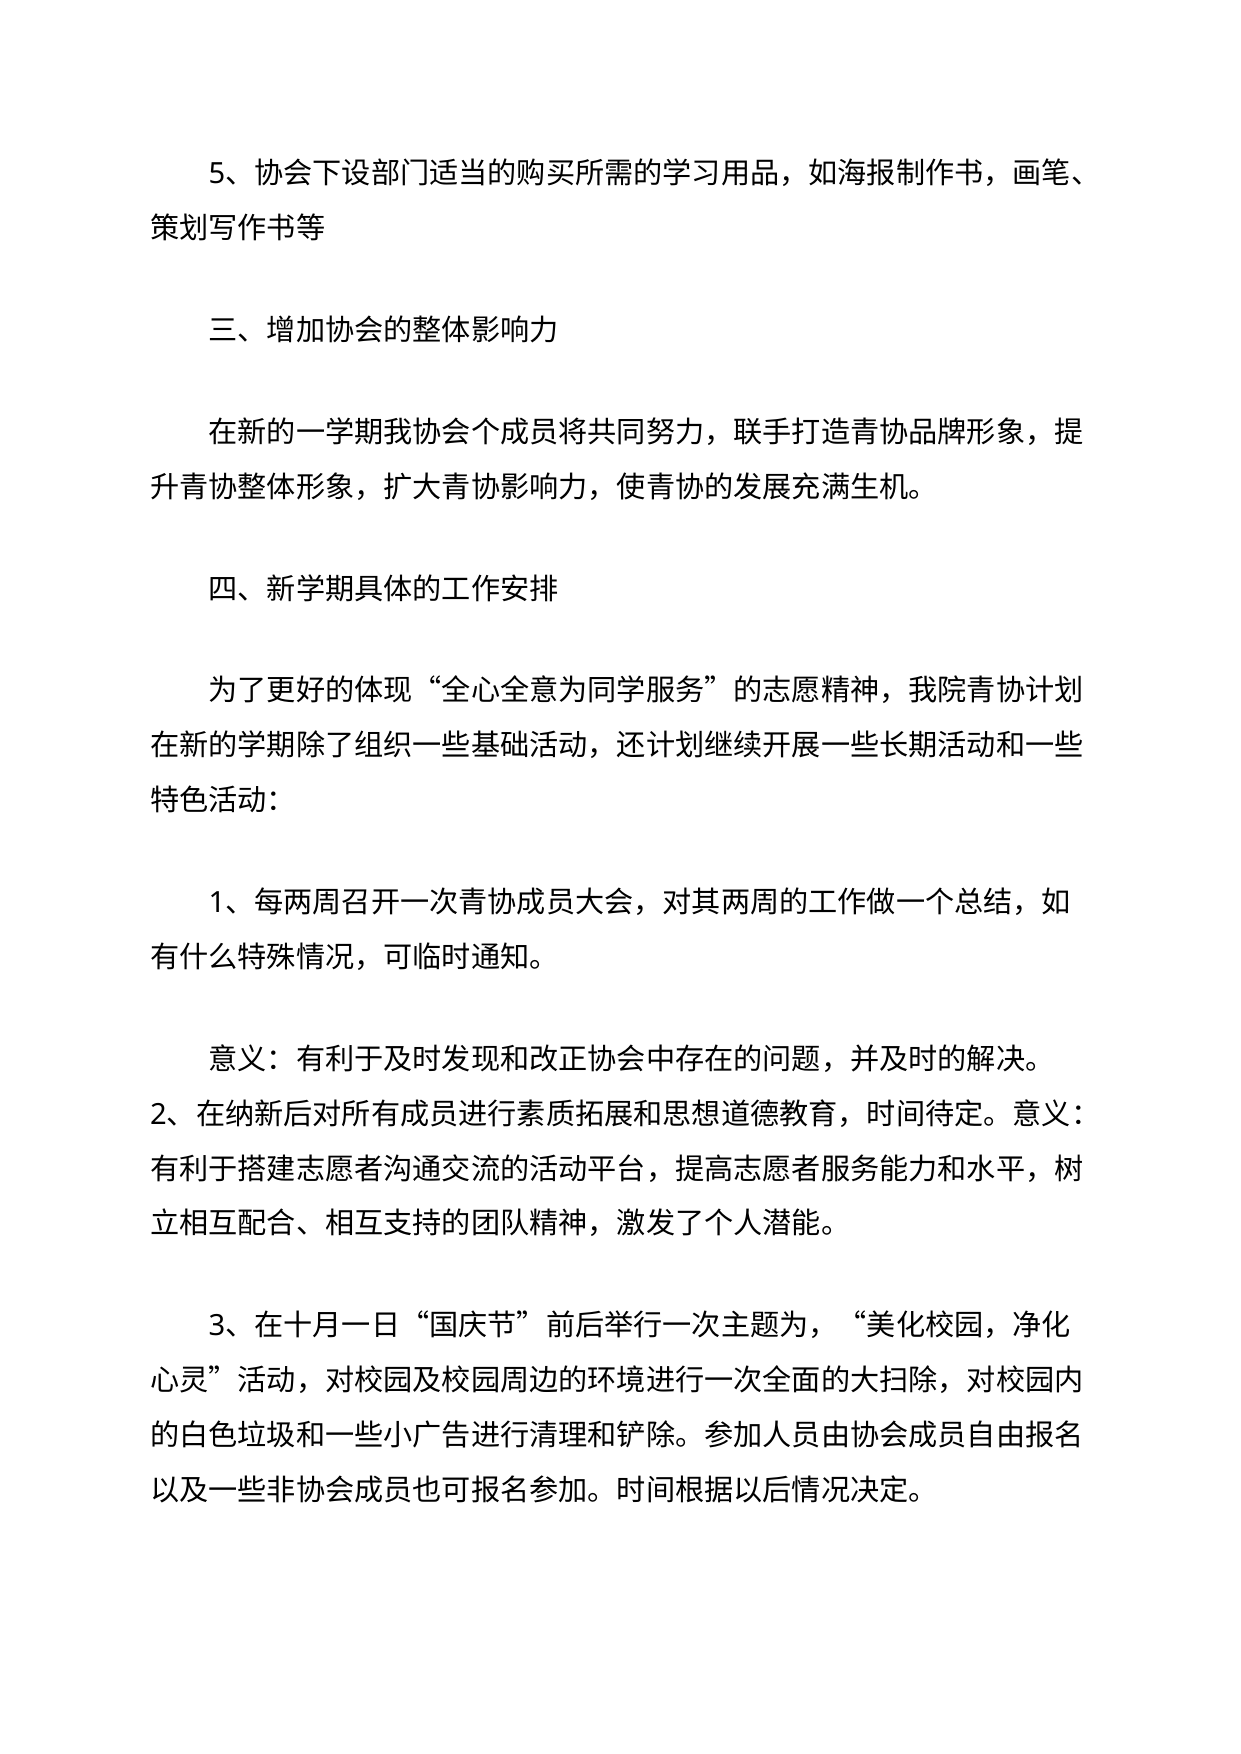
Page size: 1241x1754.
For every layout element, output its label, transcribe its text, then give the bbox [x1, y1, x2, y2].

text 1、每两周召开一次青协成员大会，对其两周的工作做一个总结，如有什么特殊情况，可临时通知。 [150, 878, 1090, 976]
text 在新的一学期我协会个成员将共同努力，联手打造青协品牌形象，提升青协整体形象，扩大青协影响力，使青协的发展充满生机。 [150, 408, 1090, 506]
text 为了更好的体现“全心全意为同学服务”的志愿精神，我院青协计划在新的学期除了组织一些基础活动，还计划继续开展一些长期活动和一些特色活动： [150, 667, 1090, 819]
text 意义：有利于及时发现和改正协会中存在的问题，并及时的解决。2、在纳新后对所有成员进行素质拓展和思想道德教育，时间待定。意义：有利于搭建志愿者沟通交流的活动平台，提高志愿者服务能力和水平，树立相互配合、相互支持的团队精神，激发了个人潜能。 [150, 1035, 1090, 1242]
text 四、新学期具体的工作安排 [150, 565, 1090, 607]
text 3、在十月一日“国庆节”前后举行一次主题为，“美化校园，净化心灵”活动，对校园及校园周边的环境进行一次全面的大扫除，对校园内的白色垃圾和一些小广告进行清理和铲除。参加人员由协会成员自由报名以及一些非协会成员也可报名参加。时间根据以后情况决定。 [150, 1302, 1090, 1509]
text 5、协会下设部门适当的购买所需的学习用品，如海报制作书，画笔、策划写作书等 [150, 150, 1090, 247]
text 三、增加协会的整体影响力 [150, 307, 1090, 349]
